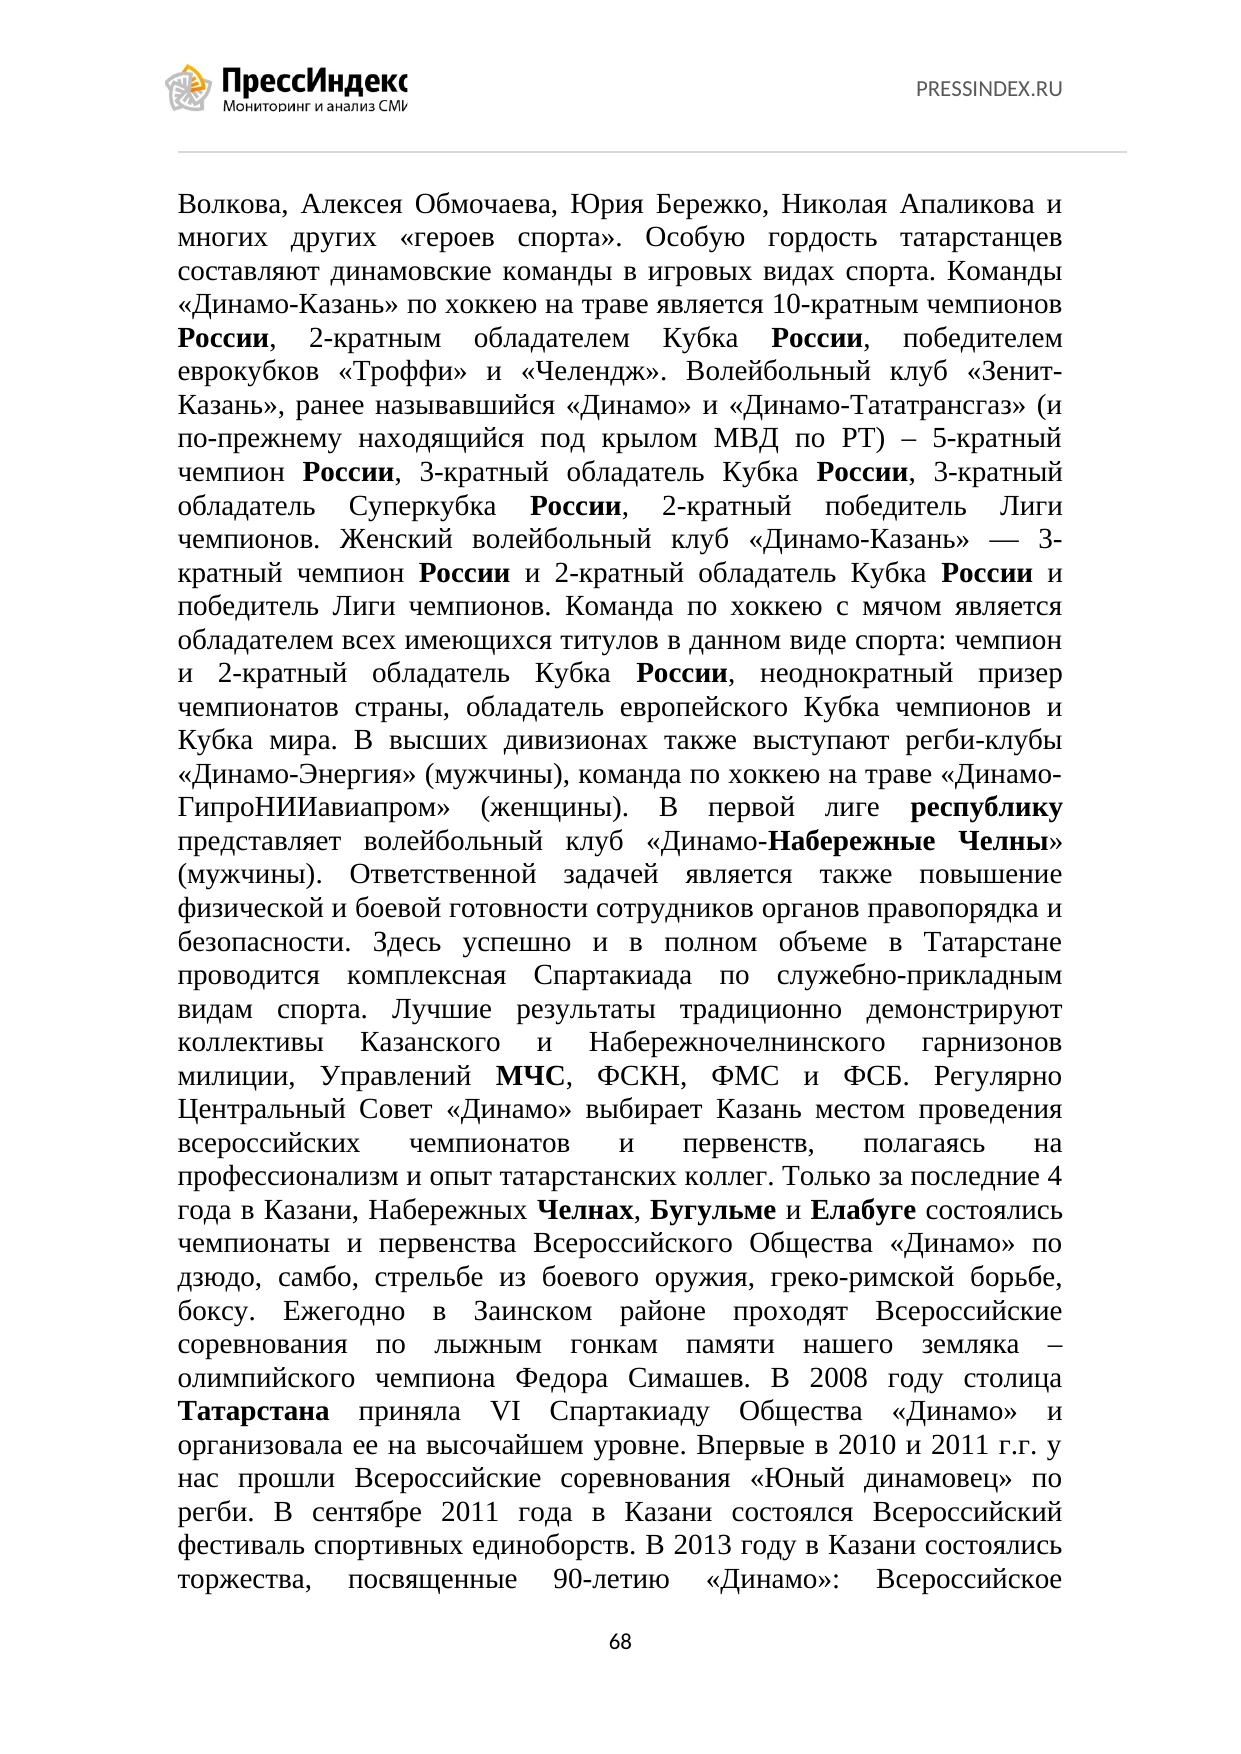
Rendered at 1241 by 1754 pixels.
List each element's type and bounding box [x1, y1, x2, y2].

text [177, 186, 1063, 1594]
picture [163, 64, 408, 111]
